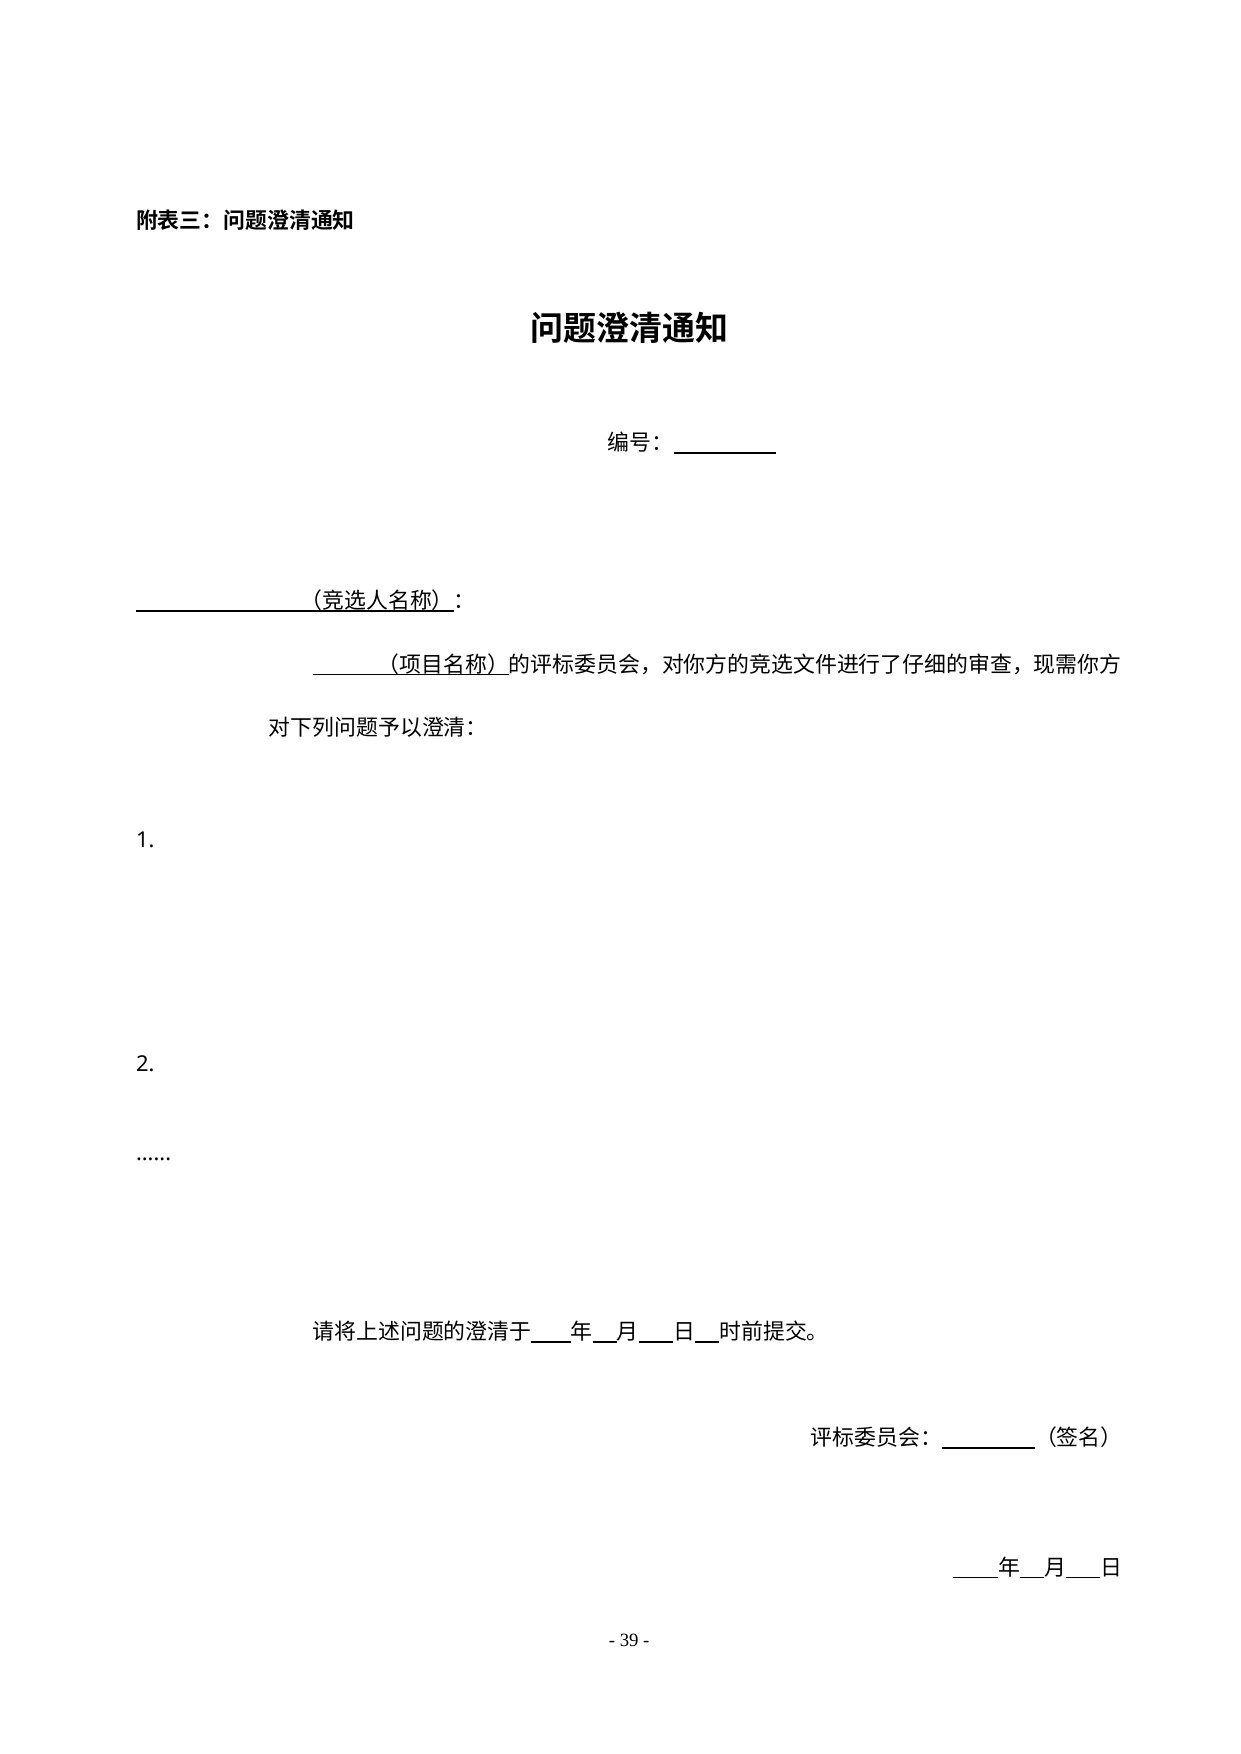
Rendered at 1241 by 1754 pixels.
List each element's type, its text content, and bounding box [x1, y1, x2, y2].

text 评标委员会： （签名） [136, 1420, 1122, 1451]
text 年 月 日 [269, 1549, 1122, 1581]
text 编号： [269, 425, 1122, 457]
text （项目名称）的评标委员会，对你方的竞选文件进行了仔细的审查，现需你方对下列问题予以澄清： [269, 647, 1122, 742]
text （竞选人名称）： [136, 583, 1122, 615]
text ...... [136, 1137, 1122, 1167]
text 2. [136, 1048, 1122, 1077]
text 请将上述问题的澄清于 年 月 日 时前提交。 [269, 1314, 1122, 1345]
text 问题澄清通知 [136, 302, 1122, 350]
text 附表三：问题澄清通知 [136, 203, 1122, 235]
text 1. [136, 824, 1122, 854]
